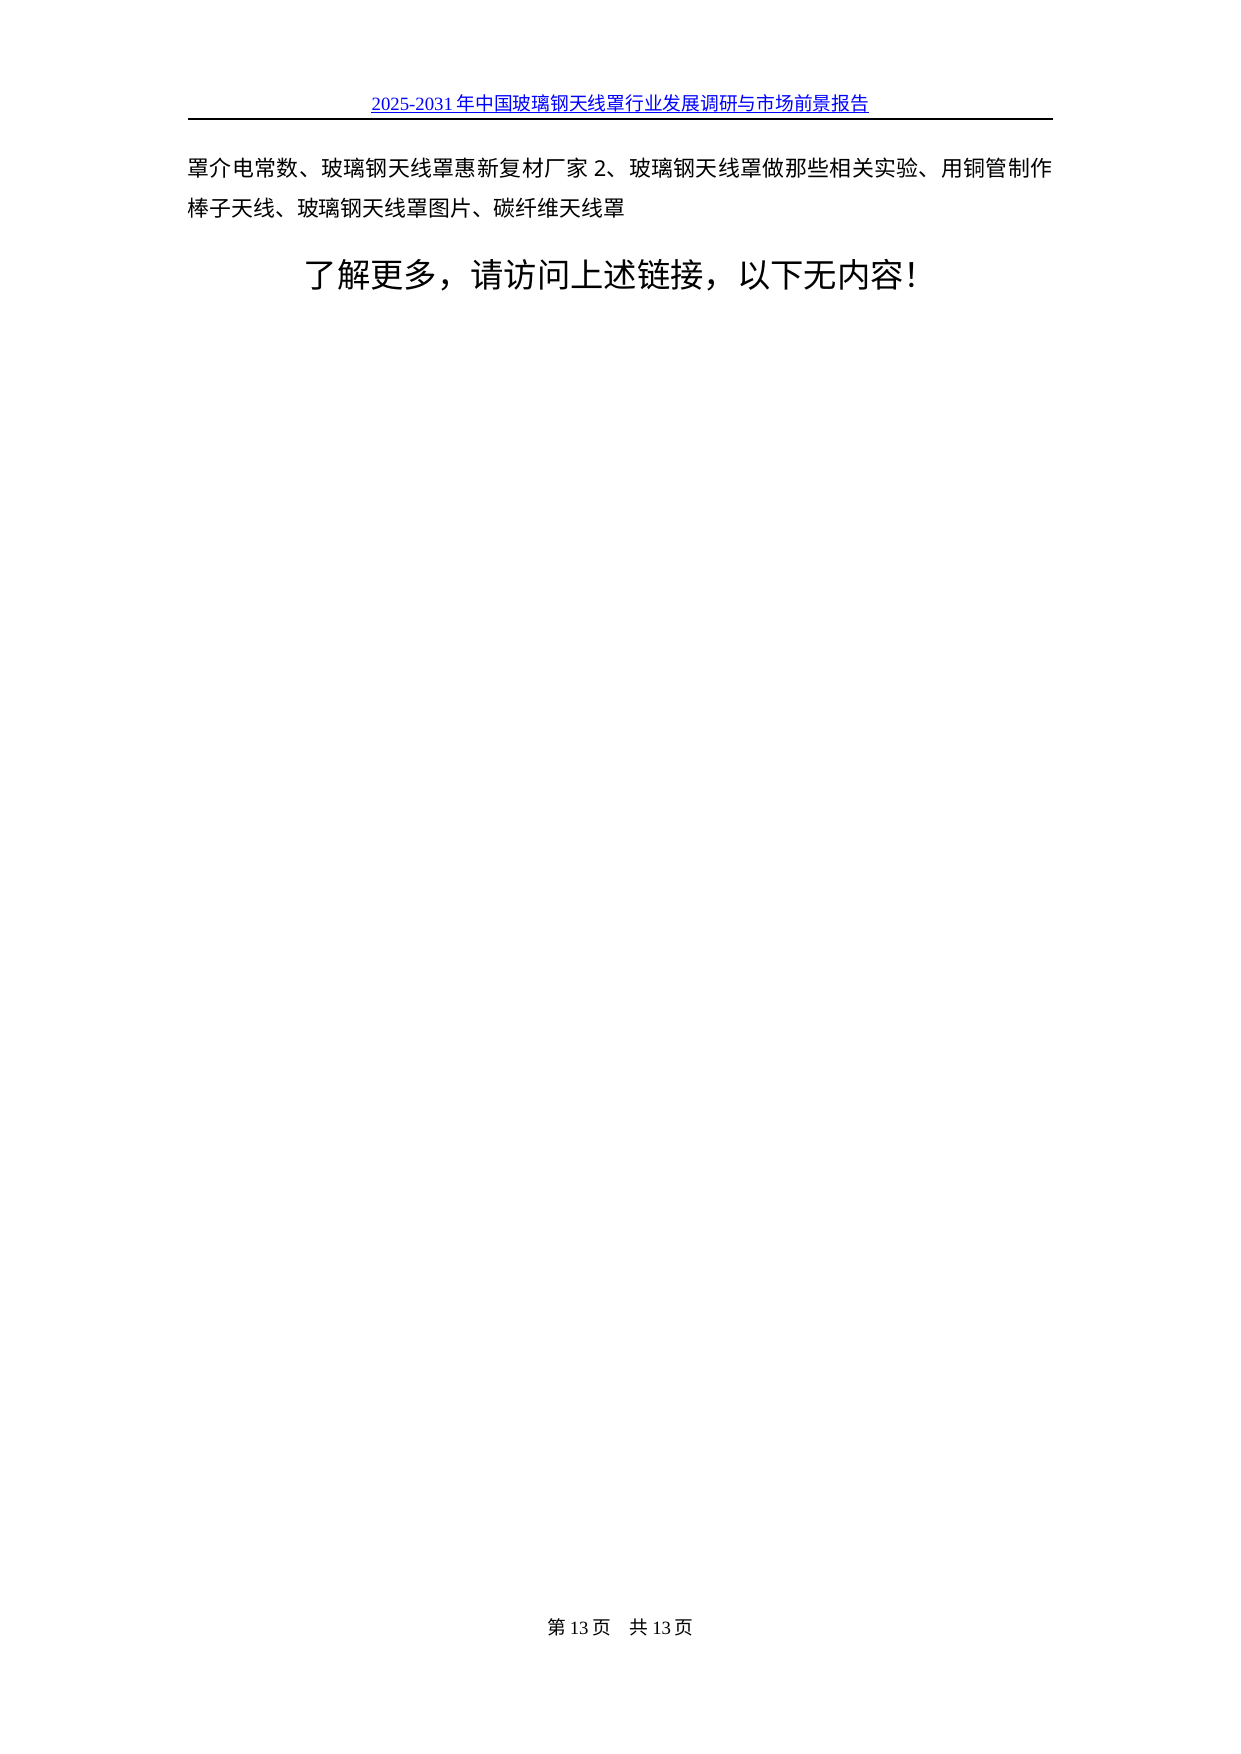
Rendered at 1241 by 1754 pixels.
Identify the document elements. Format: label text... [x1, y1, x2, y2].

title 了解更多，请访问上述链接，以下无内容！ [187, 241, 1053, 306]
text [187, 150, 1053, 223]
